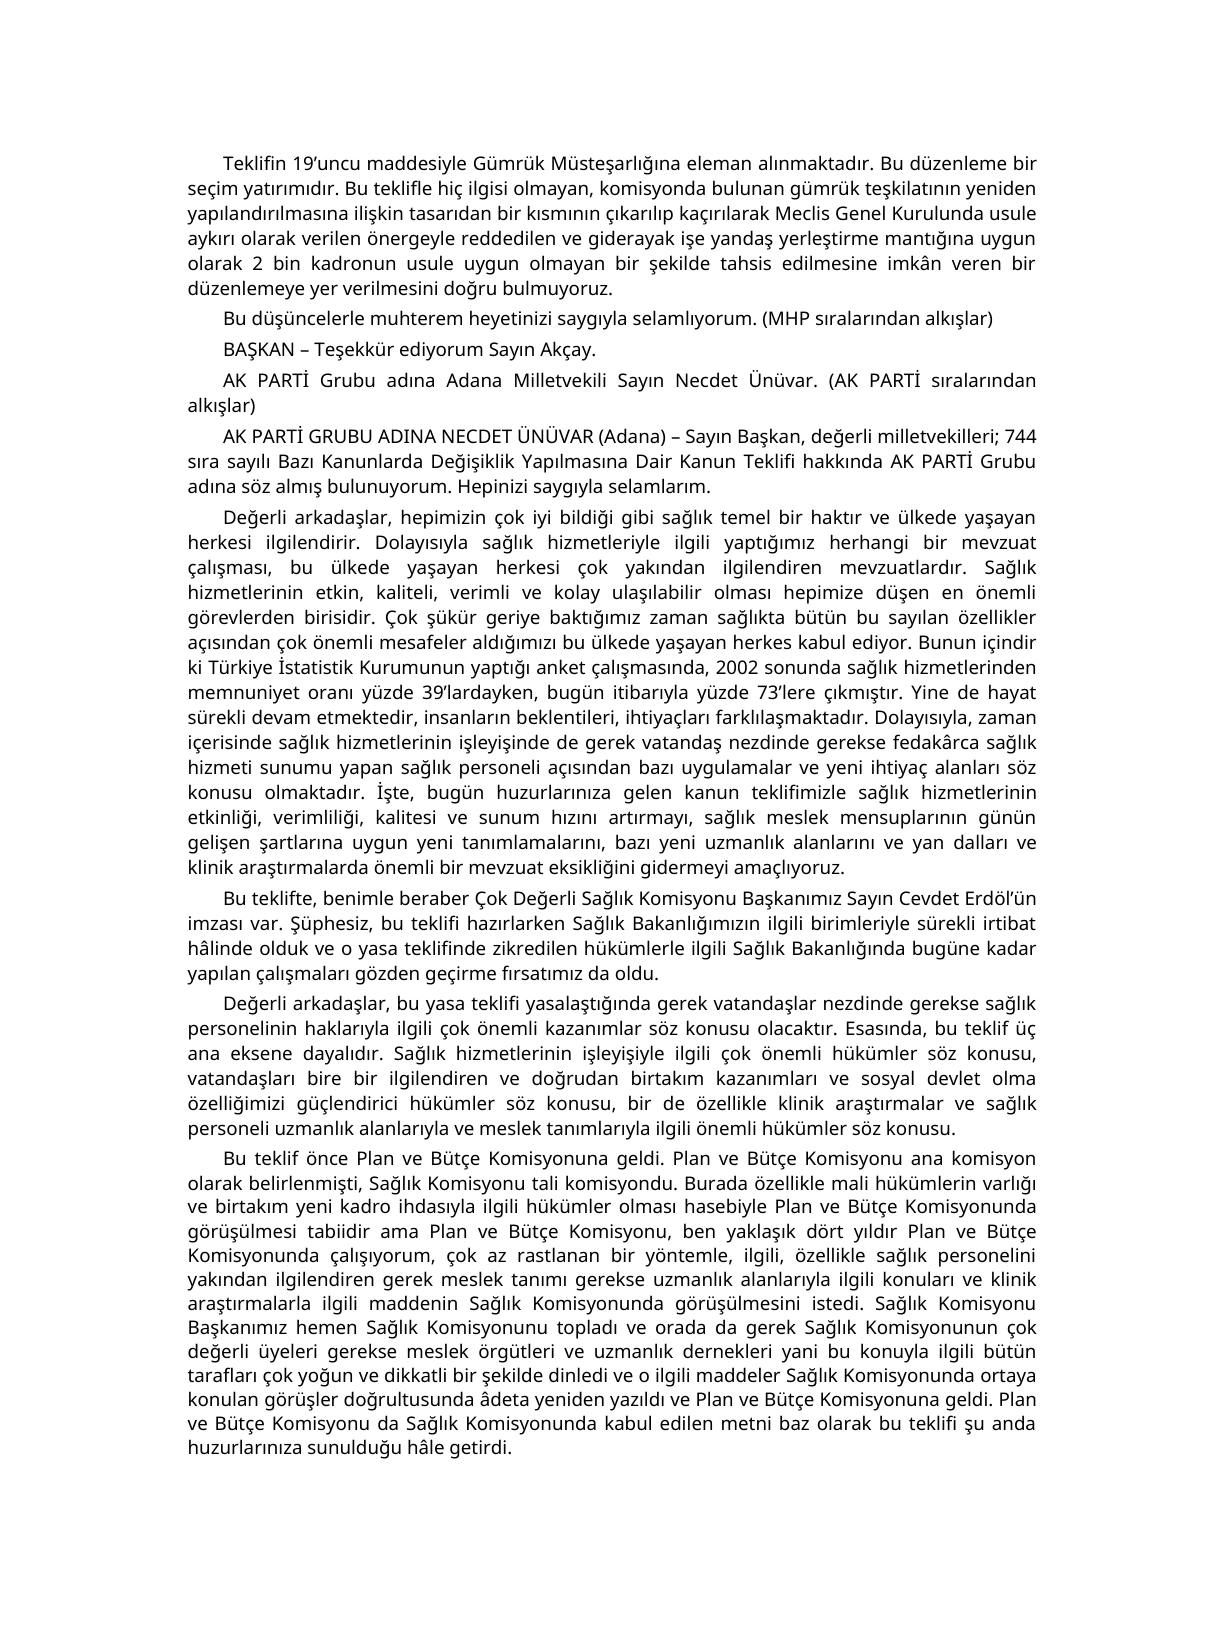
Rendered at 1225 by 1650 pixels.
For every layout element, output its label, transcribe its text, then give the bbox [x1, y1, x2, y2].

text Bu teklifte, benimle beraber Çok Değerli Sağlık Komisyonu Başkanımız Sayın Cevdet Erdöl’ün imzası var. Şüphesiz, bu teklifi hazırlarken Sağlık Bakanlığımızın ilgili birimleriyle sürekli irtibat hâlinde olduk ve o yasa teklifinde zikredilen hükümlerle ilgili Sağlık Bakanlığında bugüne kadar yapılan çalışmaları gözden geçirme fırsatımız da oldu. [187, 885, 1037, 985]
text AK PARTİ GRUBU ADINA NECDET ÜNÜVAR (Adana) – Sayın Başkan, değerli milletvekilleri; 744 sıra sayılı Bazı Kanunlarda Değişiklik Yapılmasına Dair Kanun Teklifi hakkında AK PARTİ Grubu adına söz almış bulunuyorum. Hepinizi saygıyla selamlarım. [187, 423, 1037, 498]
text Bu düşüncelerle muhterem heyetinizi saygıyla selamlıyorum. (MHP sıralarından alkışlar) [187, 306, 1037, 331]
text BAŞKAN – Teşekkür ediyorum Sayın Akçay. [187, 337, 1037, 362]
text Değerli arkadaşlar, hepimizin çok iyi bildiği gibi sağlık temel bir haktır ve ülkede yaşayan herkesi ilgilendirir. Dolayısıyla sağlık hizmetleriyle ilgili yaptığımız herhangi bir mevzuat çalışması, bu ülkede yaşayan herkesi çok yakından ilgilendiren mevzuatlardır. Sağlık hizmetlerinin etkin, kaliteli, verimli ve kolay ulaşılabilir olması hepimize düşen en önemli görevlerden birisidir. Çok şükür geriye baktığımız zaman sağlıkta bütün bu sayılan özellikler açısından çok önemli mesafeler aldığımızı bu ülkede yaşayan herkes kabul ediyor. Bunun içindir ki Türkiye İstatistik Kurumunun yaptığı anket çalışmasında, 2002 sonunda sağlık hizmetlerinden memnuniyet oranı yüzde 39’lardayken, bugün itibarıyla yüzde 73’lere çıkmıştır. Yine de hayat sürekli devam etmektedir, insanların beklentileri, ihtiyaçları farklılaşmaktadır. Dolayısıyla, zaman içerisinde sağlık hizmetlerinin işleyişinde de gerek vatandaş nezdinde gerekse fedakârca sağlık hizmeti sunumu yapan sağlık personeli açısından bazı uygulamalar ve yeni ihtiyaç alanları söz konusu olmaktadır. İşte, bugün huzurlarınıza gelen kanun teklifimizle sağlık hizmetlerinin etkinliği, verimliliği, kalitesi ve sunum hızını artırmayı, sağlık meslek mensuplarının günün gelişen şartlarına uygun yeni tanımlamalarını, bazı yeni uzmanlık alanlarını ve yan dalları ve klinik araştırmalarda önemli bir mevzuat eksikliğini gidermeyi amaçlıyoruz. [187, 504, 1037, 879]
text Değerli arkadaşlar, bu yasa teklifi yasalaştığında gerek vatandaşlar nezdinde gerekse sağlık personelinin haklarıyla ilgili çok önemli kazanımlar söz konusu olacaktır. Esasında, bu teklif üç ana eksene dayalıdır. Sağlık hizmetlerinin işleyişiyle ilgili çok önemli hükümler söz konusu, vatandaşları bire bir ilgilendiren ve doğrudan birtakım kazanımları ve sosyal devlet olma özelliğimizi güçlendirici hükümler söz konusu, bir de özellikle klinik araştırmalar ve sağlık personeli uzmanlık alanlarıyla ve meslek tanımlarıyla ilgili önemli hükümler söz konusu. [187, 991, 1037, 1141]
text AK PARTİ Grubu adına Adana Milletvekili Sayın Necdet Ünüvar. (AK PARTİ sıralarından alkışlar) [187, 367, 1037, 417]
text Bu teklif önce Plan ve Bütçe Komisyonuna geldi. Plan ve Bütçe Komisyonu ana komisyon olarak belirlenmişti, Sağlık Komisyonu tali komisyondu. Burada özellikle mali hükümlerin varlığı ve birtakım yeni kadro ihdasıyla ilgili hükümler olması hasebiyle Plan ve Bütçe Komisyonunda görüşülmesi tabiidir ama Plan ve Bütçe Komisyonu, ben yaklaşık dört yıldır Plan ve Bütçe Komisyonunda çalışıyorum, çok az rastlanan bir yöntemle, ilgili, özellikle sağlık personelini yakından ilgilendiren gerek meslek tanımı gerekse uzmanlık alanlarıyla ilgili konuları ve klinik araştırmalarla ilgili maddenin Sağlık Komisyonunda görüşülmesini istedi. Sağlık Komisyonu Başkanımız hemen Sağlık Komisyonunu topladı ve orada da gerek Sağlık Komisyonunun çok değerli üyeleri gerekse meslek örgütleri ve uzmanlık dernekleri yani bu konuyla ilgili bütün tarafları çok yoğun ve dikkatli bir şekilde dinledi ve o ilgili maddeler Sağlık Komisyonunda ortaya konulan görüşler doğrultusunda âdeta yeniden yazıldı ve Plan ve Bütçe Komisyonuna geldi. Plan ve Bütçe Komisyonu da Sağlık Komisyonunda kabul edilen metni baz olarak bu teklifi şu anda huzurlarınıza sunulduğu hâle getirdi. [187, 1147, 1037, 1459]
text Teklifin 19’uncu maddesiyle Gümrük Müsteşarlığına eleman alınmaktadır. Bu düzenleme bir seçim yatırımıdır. Bu teklifle hiç ilgisi olmayan, komisyonda bulunan gümrük teşkilatının yeniden yapılandırılmasına ilişkin tasarıdan bir kısmının çıkarılıp kaçırılarak Meclis Genel Kurulunda usule aykırı olarak verilen önergeyle reddedilen ve giderayak işe yandaş yerleştirme mantığına uygun olarak 2 bin kadronun usule uygun olmayan bir şekilde tahsis edilmesine imkân veren bir düzenlemeye yer verilmesini doğru bulmuyoruz. [187, 150, 1037, 300]
